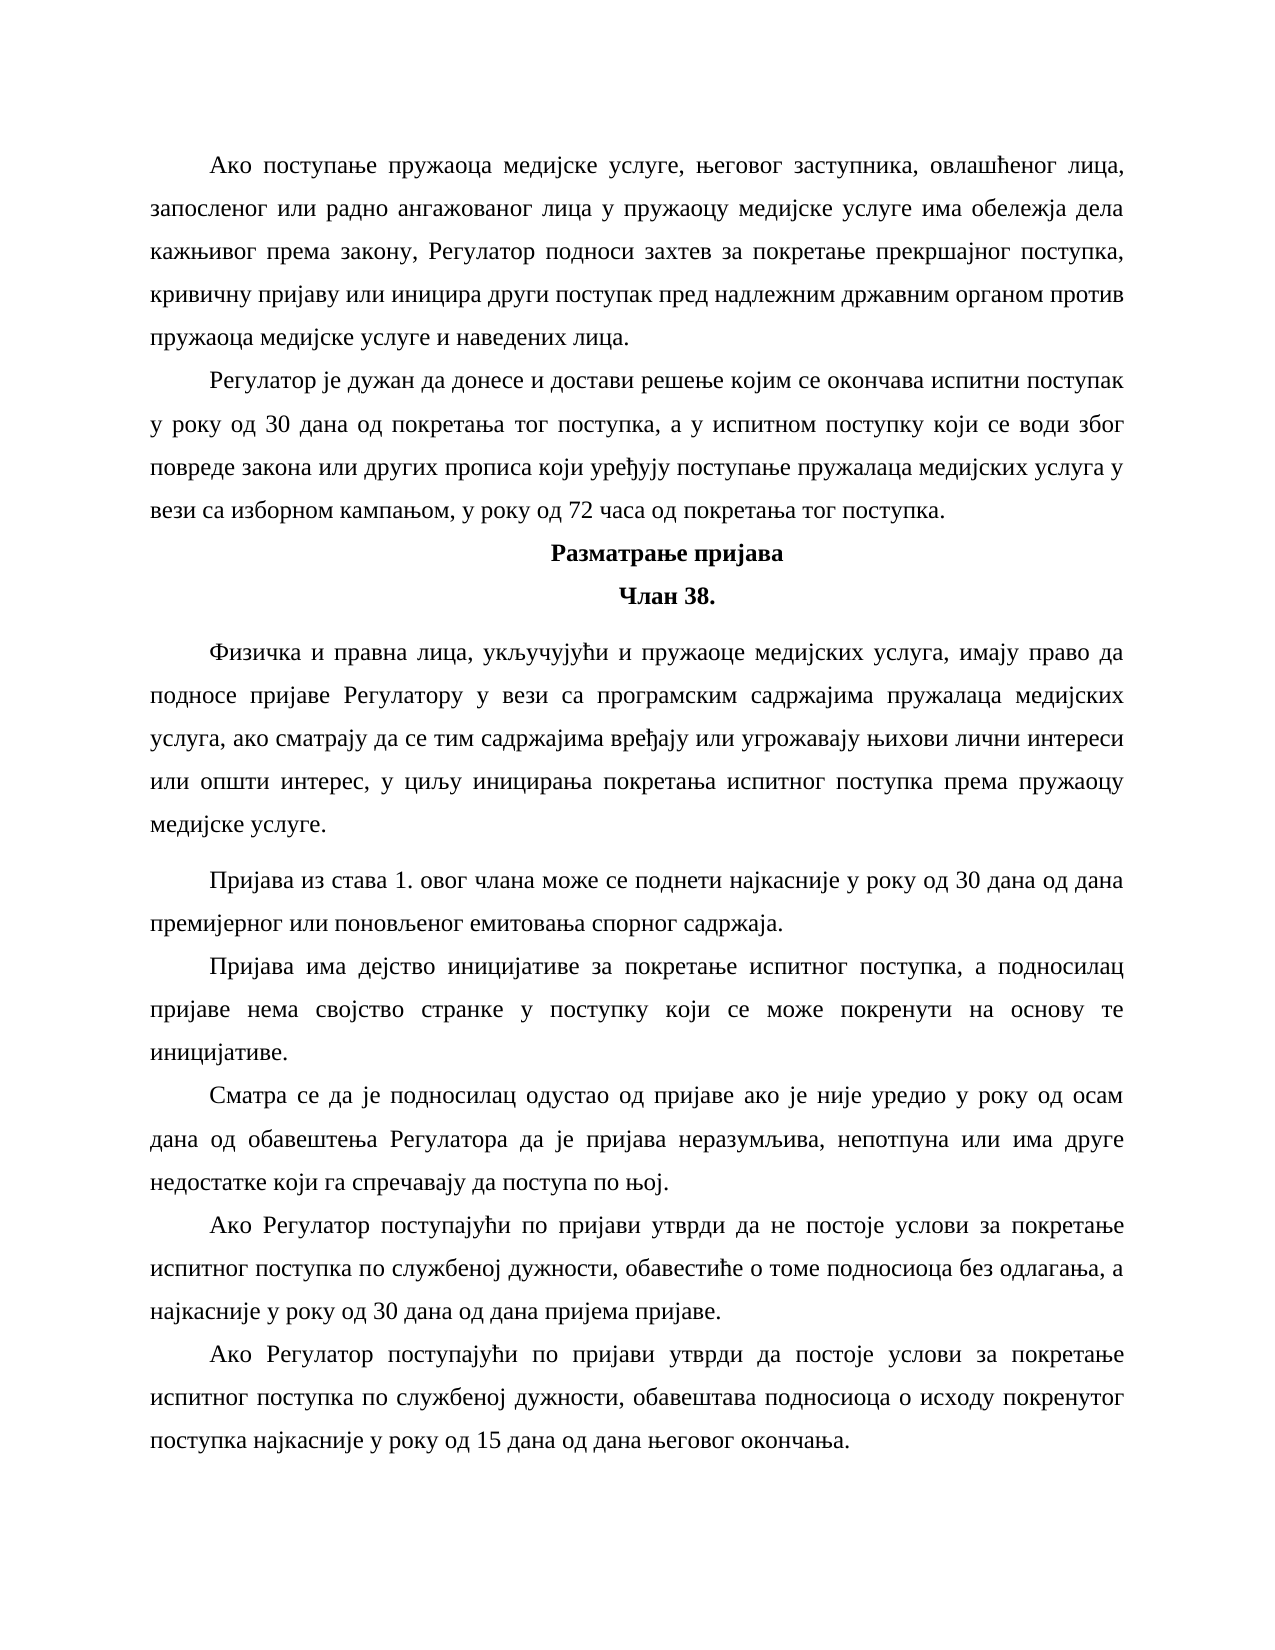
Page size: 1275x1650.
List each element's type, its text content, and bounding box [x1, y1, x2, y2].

text Ако Регулатор поступајући по пријави утврди да постоје услови за покретање испитног поступка по службеној дужности, обавештава подносиоца о исходу покренутог поступка најкасније у року од 15 дана од дана његовог окончања. [150, 1339, 1125, 1454]
text Физичка и правна лица, укључујући и пружаоце медијских услуга, имају право да подносе пријаве Регулатору у вези са програмским садржајима пружалаца медијских услуга, ако сматрају да се тим садржајима вређају или угрожавају њихови лични интереси или општи интерес, у циљу иницирања покретања испитног поступка према пружаоцу медијске услуге. [150, 637, 1125, 838]
text Пријава из става 1. овог члана може се поднети најкасније у року од 30 дана од дана премијерног или поновљеног емитовања спорног садржаја. [150, 865, 1125, 937]
text Ако поступање пружаоца медијске услуге, његовог заступника, овлашћеног лица, запосленог или радно ангажованог лица у пружаоцу медијске услуге има обележја дела кажњивог према закону, Регулатор подноси захтев за покретање прекршајног поступка, кривичну пријаву или иницира други поступaк пред надлежним државним органом против пружаоца медијске услуге и наведених лица. [150, 150, 1125, 351]
text Регулатор је дужан да донесе и достави решење којим се окончава испитни поступак у року од 30 дана од покретања тог поступка, а у испитном поступку који се води због повреде закона или других прописа који уређују поступање пружалаца медијских услуга у вези са изборном кампањом, у року од 72 часа од покретања тог поступка. [150, 366, 1125, 524]
text Ако Регулатор поступајући по пријави утврди да не постоје услови за покретање испитног поступка по службеној дужности, обавестиће о томе подносиоца без одлагања, а најкасније у року од 30 дана од дана пријема пријаве. [150, 1210, 1125, 1325]
text Пријава има дејство иницијативе за покретање испитног поступка, а подносилац пријаве нема својство странке у поступку који се може покренути на основу те иницијативе. [150, 951, 1125, 1066]
text Члан 38. [150, 581, 1125, 610]
text Сматра се да је подносилац одустао од пријаве ако је није уредио у року од осам дана од обавештења Регулатора да је пријава неразумљива, непотпуна или има друге недостатке који га спречавају да поступа по њој. [150, 1081, 1125, 1196]
text Разматрање пријава [150, 538, 1125, 567]
